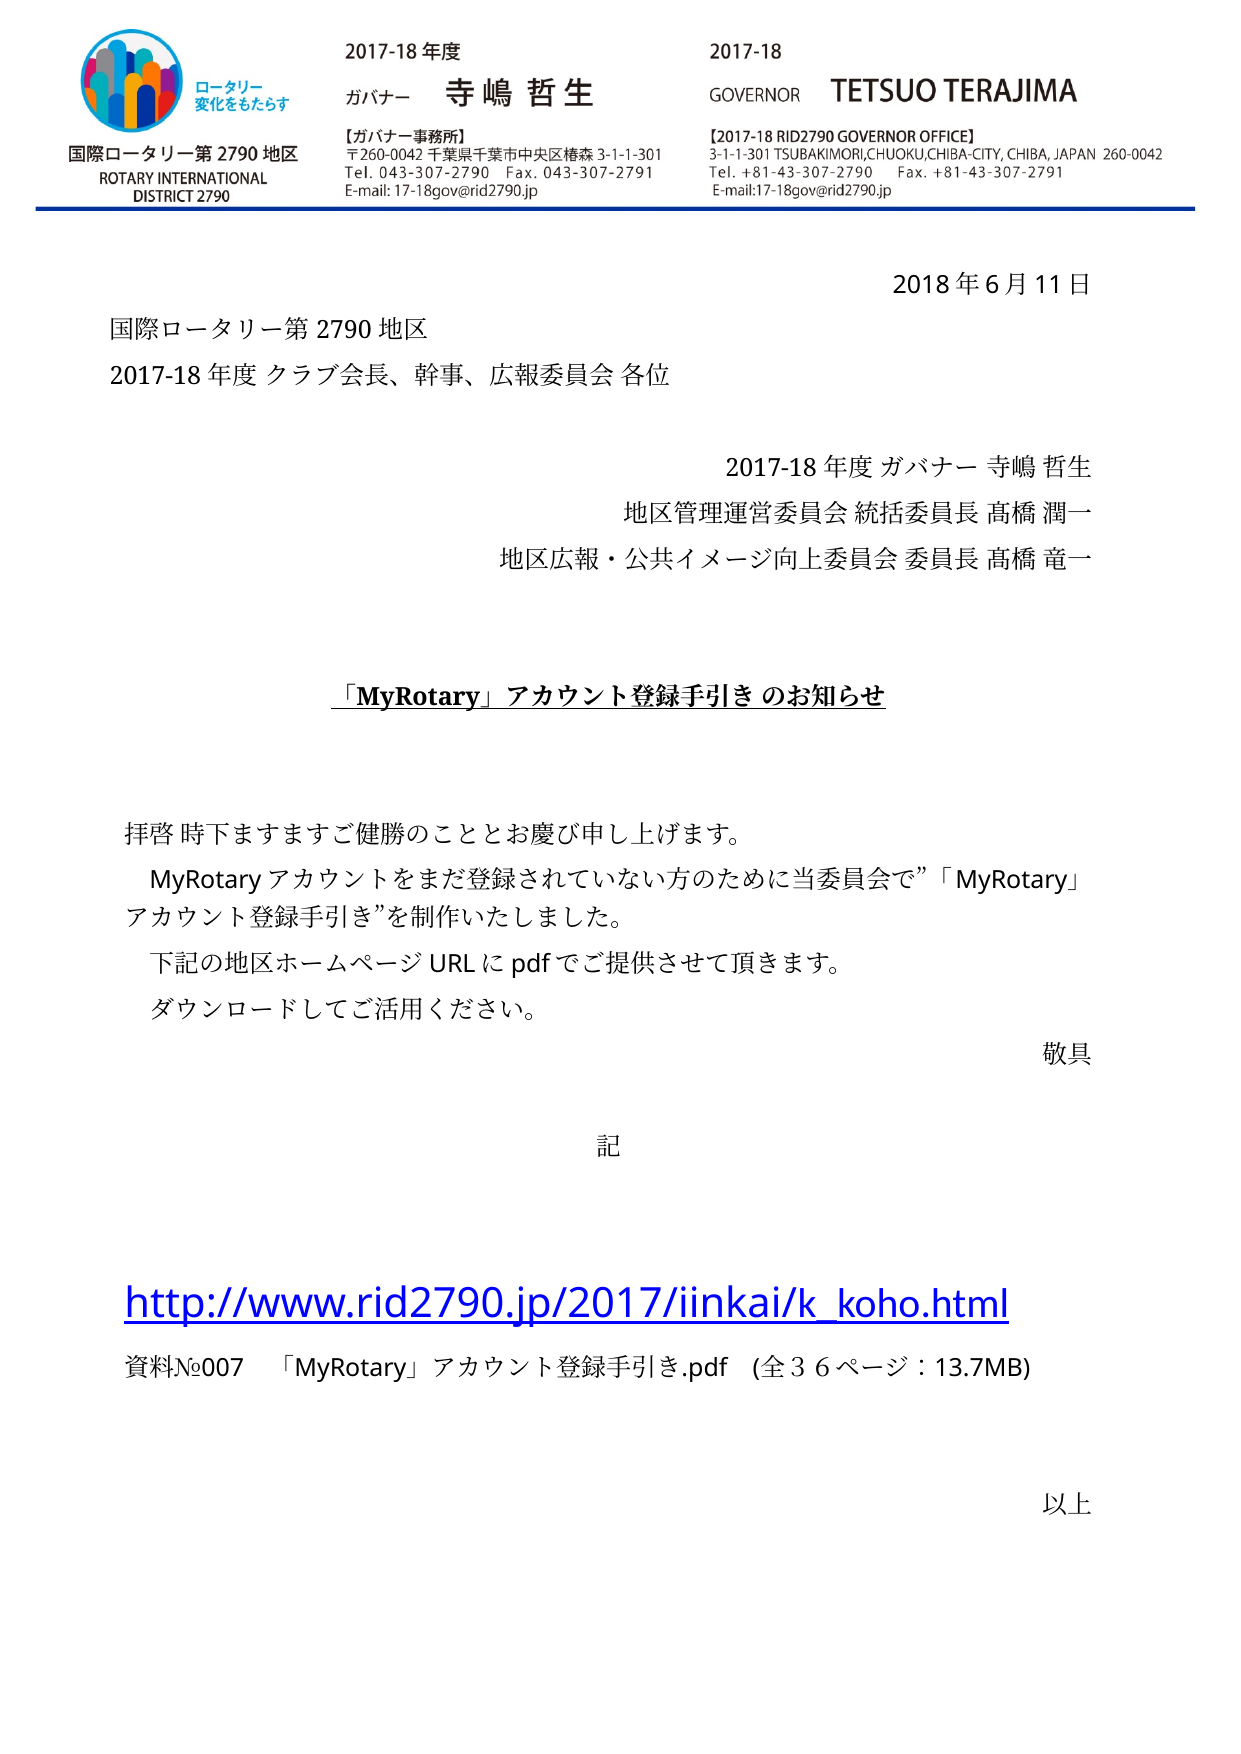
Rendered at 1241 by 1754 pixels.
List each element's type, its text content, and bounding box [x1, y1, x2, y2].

text 下記の地区ホームページURLにpdfでご提供させて頂きます。 [124, 943, 1092, 980]
text 以上 [124, 1484, 1092, 1522]
text 資料№007 「MyRotary」アカウント登録手引き.pdf (全３６ページ：13.7MB) [124, 1347, 1092, 1384]
text http://www.rid2790.jp/2017/iinkai/k_koho.html [124, 1263, 1092, 1338]
text 2018年6月11日 [109, 263, 1092, 301]
text 国際ロータリー第 2790 地区 [109, 309, 1092, 347]
picture [84, 33, 179, 129]
subtitle 記 [124, 1126, 1092, 1163]
text 拝啓 時下ますますご健勝のこととお慶び申し上げます。 [124, 813, 1092, 851]
text 「MyRotary」アカウント登録手引き のお知らせ [124, 676, 1092, 713]
text MyRotaryアカウントをまだ登録されていない方のために当委員会で”「MyRotary」アカウント登録手引き”を制作いたしました。 [124, 859, 1092, 934]
text 地区管理運営委員会 統括委員長 髙橋 潤一 [124, 493, 1092, 530]
picture [35, 29, 1196, 211]
text ダウンロードしてご活用ください。 [124, 988, 1092, 1026]
text 敬具 [124, 1034, 1092, 1072]
text 2017-18 年度 ガバナー 寺嶋 哲生 [124, 447, 1092, 484]
text 2017-18 年度 クラブ会長、幹事、広報委員会 各位 [109, 355, 1092, 393]
text 地区広報・公共イメージ向上委員会 委員長 髙橋 竜一 [124, 538, 1092, 576]
